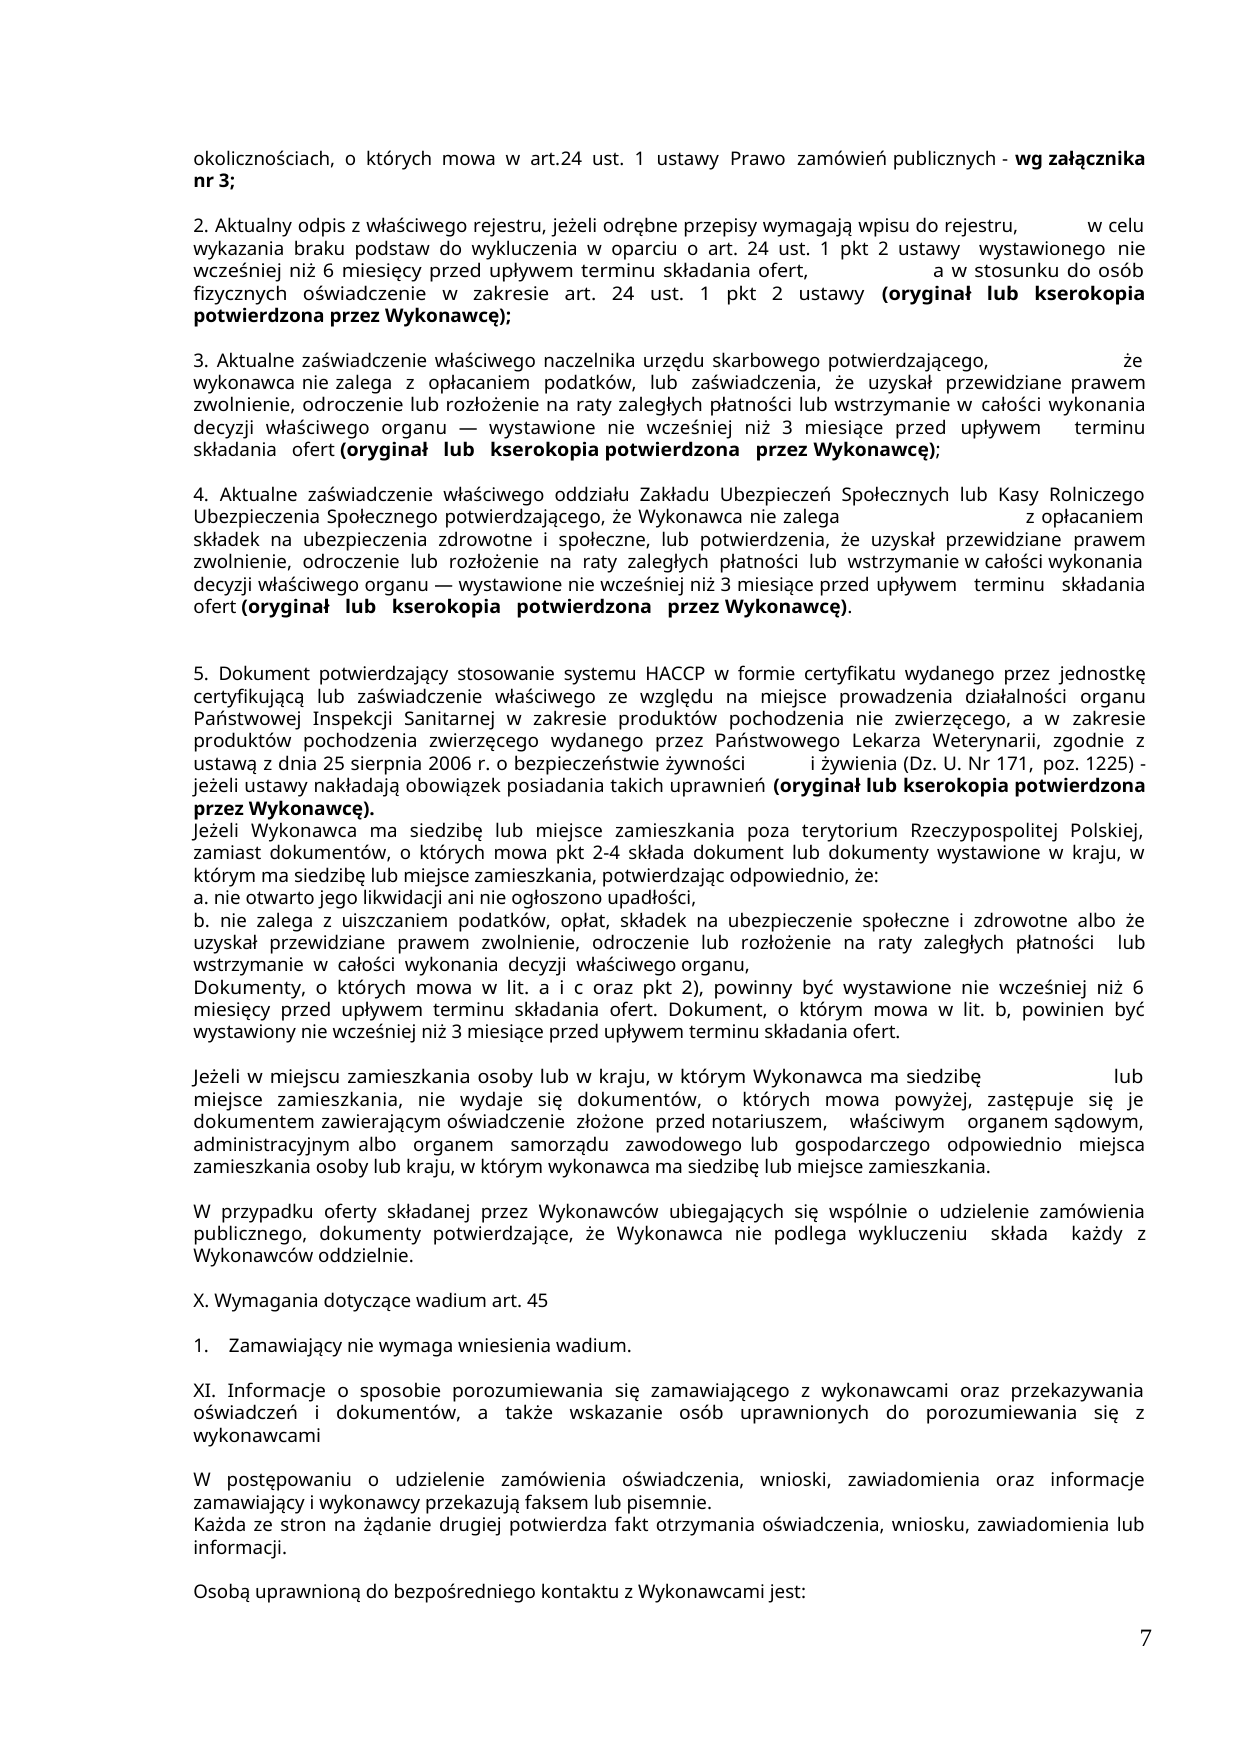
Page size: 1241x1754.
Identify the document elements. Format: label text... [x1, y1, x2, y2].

list XI. Informacje o sposobie porozumiewania się zamawiającego z wykonawcami oraz przekazywania oświadczeń i dokumentów, a także wskazanie osób uprawnionych do porozumiewania się z wykonawcami [193, 1379, 1146, 1447]
list W postępowaniu o udzielenie zamówienia oświadczenia, wnioski, zawiadomienia oraz informacje zamawiający i wykonawcy przekazują faksem lub pisemnie. [193, 1469, 1146, 1514]
list Jeżeli Wykonawca ma siedzibę lub miejsce zamieszkania poza terytorium Rzeczypospolitej Polskiej, zamiast dokumentów, o których mowa pkt 2-4 składa dokument lub dokumenty wystawione w kraju, w którym ma siedzibę lub miejsce zamieszkania, potwierdzając odpowiednio, że: [193, 819, 1146, 887]
list 5. Dokument potwierdzający stosowanie systemu HACCP w formie certyfikatu wydanego przez jednostkę certyfikującą lub zaświadczenie właściwego ze względu na miejsce prowadzenia działalności organu Państwowej Inspekcji Sanitarnej w zakresie produktów pochodzenia nie zwierzęcego, a w zakresie produktów pochodzenia zwierzęcego wydanego przez Państwowego Lekarza Weterynarii, zgodnie z ustawą z dnia 25 sierpnia 2006 r. o bezpieczeństwie żywności i żywienia (Dz. U. Nr 171, poz. 1225) - jeżeli ustawy nakładają obowiązek posiadania takich uprawnień (oryginał lub kserokopia potwierdzona przez Wykonawcę). [193, 663, 1146, 819]
list 3. Aktualne zaświadczenie właściwego naczelnika urzędu skarbowego potwierdzającego, że wykonawca nie zalega z opłacaniem podatków, lub zaświadczenia, że uzyskał przewidziane prawem zwolnienie, odroczenie lub rozłożenie na raty zaległych płatności lub wstrzymanie w całości wykonania decyzji właściwego organu — wystawione nie wcześniej niż 3 miesiące przed upływem terminu składania ofert (oryginał lub kserokopia potwierdzona przez Wykonawcę); [193, 349, 1146, 461]
list b. nie zalega z uiszczaniem podatków, opłat, składek na ubezpieczenie społeczne i zdrowotne albo że uzyskał przewidziane prawem zwolnienie, odroczenie lub rozłożenie na raty zaległych płatności lub wstrzymanie w całości wykonania decyzji właściwego organu, [193, 909, 1146, 976]
list Dokumenty, o których mowa w lit. a i c oraz pkt 2), powinny być wystawione nie wcześniej niż 6 miesięcy przed upływem terminu składania ofert. Dokument, o którym mowa w lit. b, powinien być wystawiony nie wcześniej niż 3 miesiące przed upływem terminu składania ofert. [193, 976, 1146, 1043]
list W przypadku oferty składanej przez Wykonawców ubiegających się wspólnie o udzielenie zamówienia publicznego, dokumenty potwierdzające, że Wykonawca nie podlega wykluczeniu składa każdy z Wykonawców oddzielnie. [193, 1200, 1146, 1267]
list 4. Aktualne zaświadczenie właściwego oddziału Zakładu Ubezpieczeń Społecznych lub Kasy Rolniczego Ubezpieczenia Społecznego potwierdzającego, że Wykonawca nie zalega z opłacaniem składek na ubezpieczenia zdrowotne i społeczne, lub potwierdzenia, że uzyskał przewidziane prawem zwolnienie, odroczenie lub rozłożenie na raty zaległych płatności lub wstrzymanie w całości wykonania decyzji właściwego organu — wystawione nie wcześniej niż 3 miesiące przed upływem terminu składania ofert (oryginał lub kserokopia potwierdzona przez Wykonawcę). [193, 483, 1146, 618]
list X. Wymagania dotyczące wadium art. 45 [193, 1290, 1146, 1312]
list a. nie otwarto jego likwidacji ani nie ogłoszono upadłości, [193, 887, 1146, 909]
list 1. Zamawiający nie wymaga wniesienia wadium. [193, 1334, 1146, 1357]
list Każda ze stron na żądanie drugiej potwierdza fakt otrzymania oświadczenia, wniosku, zawiadomienia lub informacji. [193, 1514, 1146, 1558]
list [193, 148, 1146, 192]
list Osobą uprawnioną do bezpośredniego kontaktu z Wykonawcami jest: [193, 1581, 1146, 1603]
list Jeżeli w miejscu zamieszkania osoby lub w kraju, w którym Wykonawca ma siedzibę lub miejsce zamieszkania, nie wydaje się dokumentów, o których mowa powyżej, zastępuje się je dokumentem zawierającym oświadczenie złożone przed notariuszem, właściwym organem sądowym, administracyjnym albo organem samorządu zawodowego lub gospodarczego odpowiednio miejsca zamieszkania osoby lub kraju, w którym wykonawca ma siedzibę lub miejsce zamieszkania. [193, 1066, 1146, 1178]
list 2. Aktualny odpis z właściwego rejestru, jeżeli odrębne przepisy wymagają wpisu do rejestru, w celu wykazania braku podstaw do wykluczenia w oparciu o art. 24 ust. 1 pkt 2 ustawy wystawionego nie wcześniej niż 6 miesięcy przed upływem terminu składania ofert, a w stosunku do osób fizycznych oświadczenie w zakresie art. 24 ust. 1 pkt 2 ustawy (oryginał lub kserokopia potwierdzona przez Wykonawcę); [193, 215, 1146, 327]
